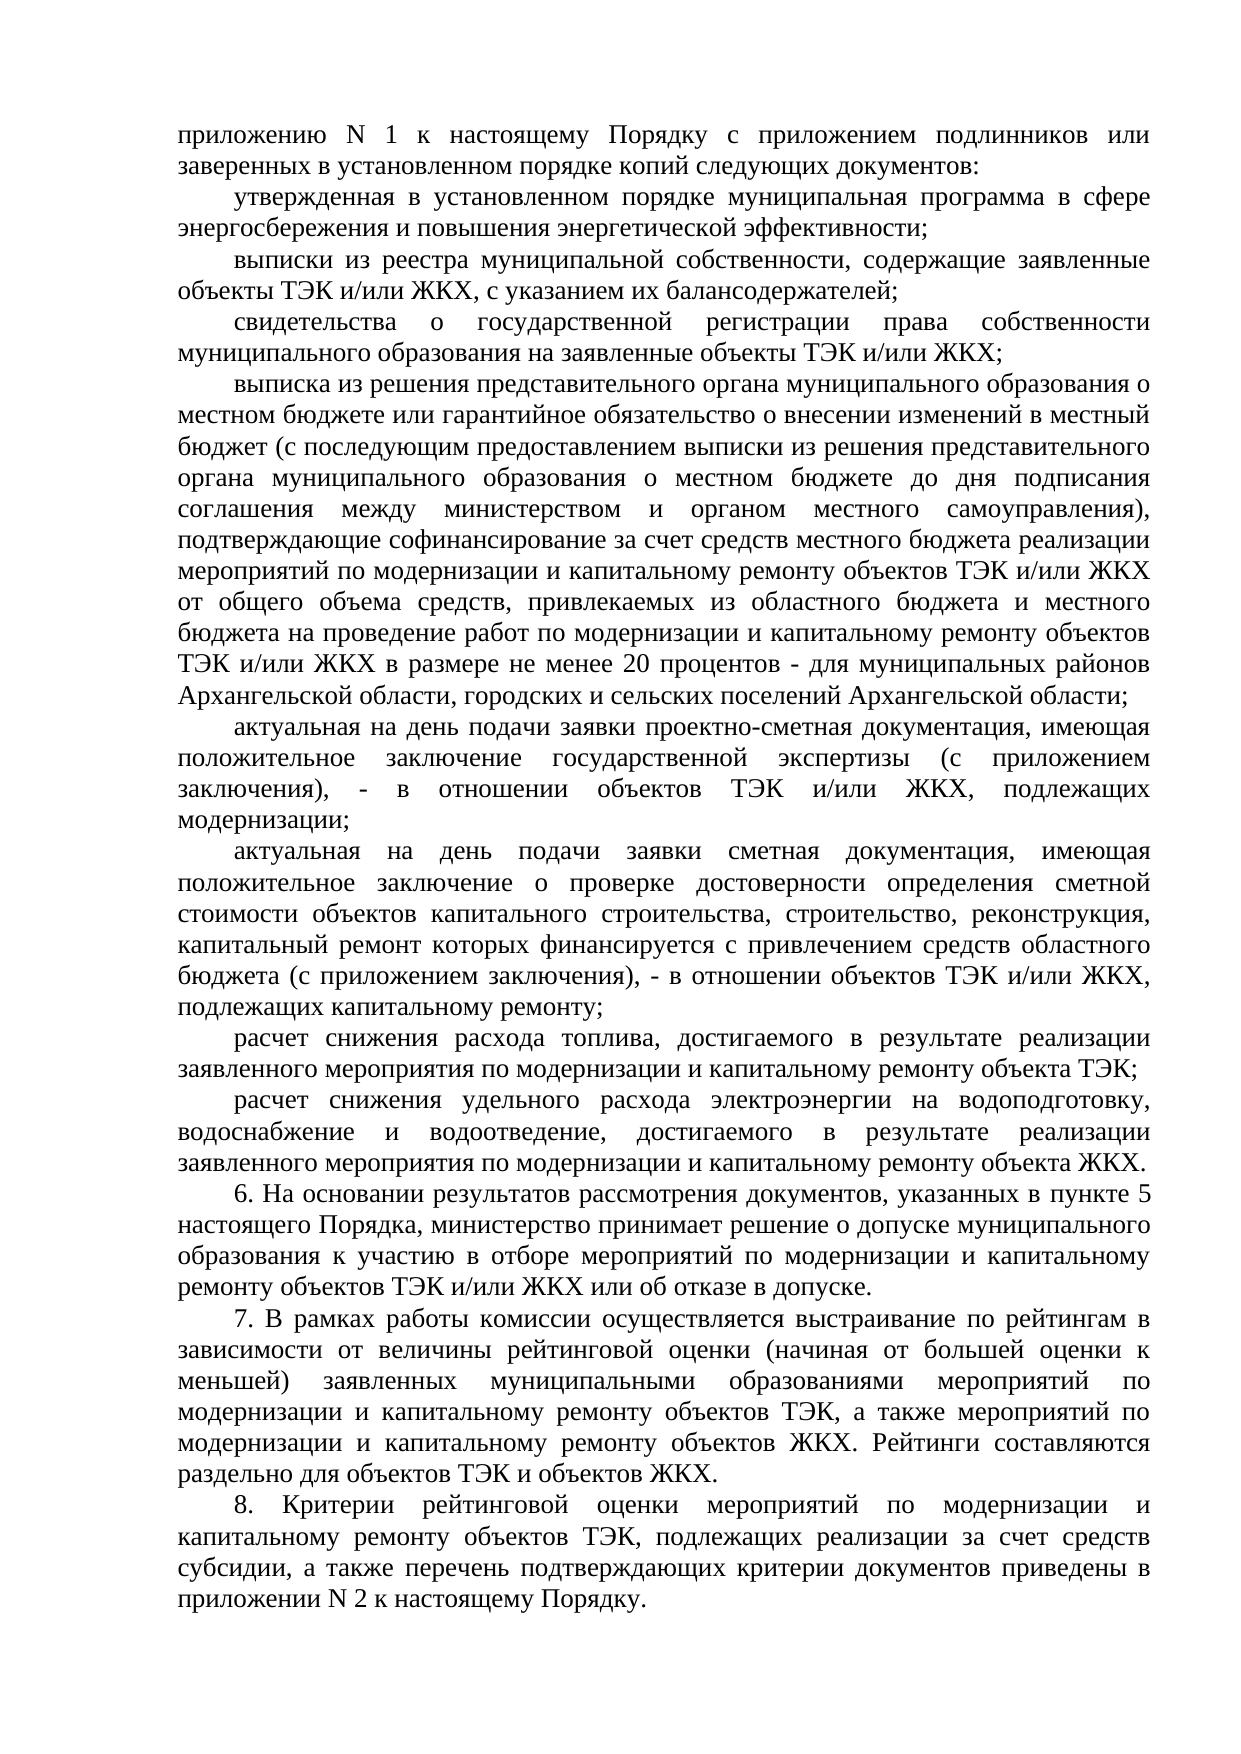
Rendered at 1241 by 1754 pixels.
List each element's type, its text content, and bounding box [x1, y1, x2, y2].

text 6. На основании результатов рассмотрения документов, указанных в пункте 5 настоящего Порядка, министерство принимает решение о допуске муниципального образования к участию в отборе мероприятий по модернизации и капитальному ремонту объектов ТЭК и/или ЖКХ или об отказе в допуске. [177, 1177, 1152, 1302]
text выписки из реестра муниципальной собственности, содержащие заявленные объекты ТЭК и/или ЖКХ, с указанием их балансодержателей; [177, 243, 1152, 305]
text утвержденная в установленном порядке муниципальная программа в сфере энергосбережения и повышения энергетической эффективности; [177, 180, 1152, 243]
text актуальная на день подачи заявки проектно-сметная документация, имеющая положительное заключение государственной экспертизы (с приложением заключения), - в отношении объектов ТЭК и/или ЖКХ, подлежащих модернизации; [177, 710, 1152, 834]
text 8. Критерии рейтинговой оценки мероприятий по модернизации и капитальному ремонту объектов ТЭК, подлежащих реализации за счет средств субсидии, а также перечень подтверждающих критерии документов приведены в приложении N 2 к настоящему Порядку. [177, 1488, 1152, 1613]
text расчет снижения удельного расхода электроэнергии на водоподготовку, водоснабжение и водоотведение, достигаемого в результате реализации заявленного мероприятия по модернизации и капитальному ремонту объекта ЖКХ. [177, 1084, 1152, 1177]
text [177, 118, 1152, 180]
text 7. В рамках работы комиссии осуществляется выстраивание по рейтингам в зависимости от величины рейтинговой оценки (начиная от большей оценки к меньшей) заявленных муниципальными образованиями мероприятий по модернизации и капитальному ремонту объектов ТЭК, а также мероприятий по модернизации и капитальному ремонту объектов ЖКХ. Рейтинги составляются раздельно для объектов ТЭК и объектов ЖКХ. [177, 1302, 1152, 1488]
text актуальная на день подачи заявки сметная документация, имеющая положительное заключение о проверке достоверности определения сметной стоимости объектов капитального строительства, строительство, реконструкция, капитальный ремонт которых финансируется с привлечением средств областного бюджета (с приложением заключения), - в отношении объектов ТЭК и/или ЖКХ, подлежащих капитальному ремонту; [177, 834, 1152, 1021]
text выписка из решения представительного органа муниципального образования о местном бюджете или гарантийное обязательство о внесении изменений в местный бюджет (с последующим предоставлением выписки из решения представительного органа муниципального образования о местном бюджете до дня подписания соглашения между министерством и органом местного самоуправления), подтверждающие софинансирование за счет средств местного бюджета реализации мероприятий по модернизации и капитальному ремонту объектов ТЭК и/или ЖКХ от общего объема средств, привлекаемых из областного бюджета и местного бюджета на проведение работ по модернизации и капитальному ремонту объектов ТЭК и/или ЖКХ в размере не менее 20 процентов - для муниципальных районов Архангельской области, городских и сельских поселений Архангельской области; [177, 367, 1152, 710]
text свидетельства о государственной регистрации права собственности муниципального образования на заявленные объекты ТЭК и/или ЖКХ; [177, 305, 1152, 367]
text расчет снижения расхода топлива, достигаемого в результате реализации заявленного мероприятия по модернизации и капитальному ремонту объекта ТЭК; [177, 1021, 1152, 1084]
